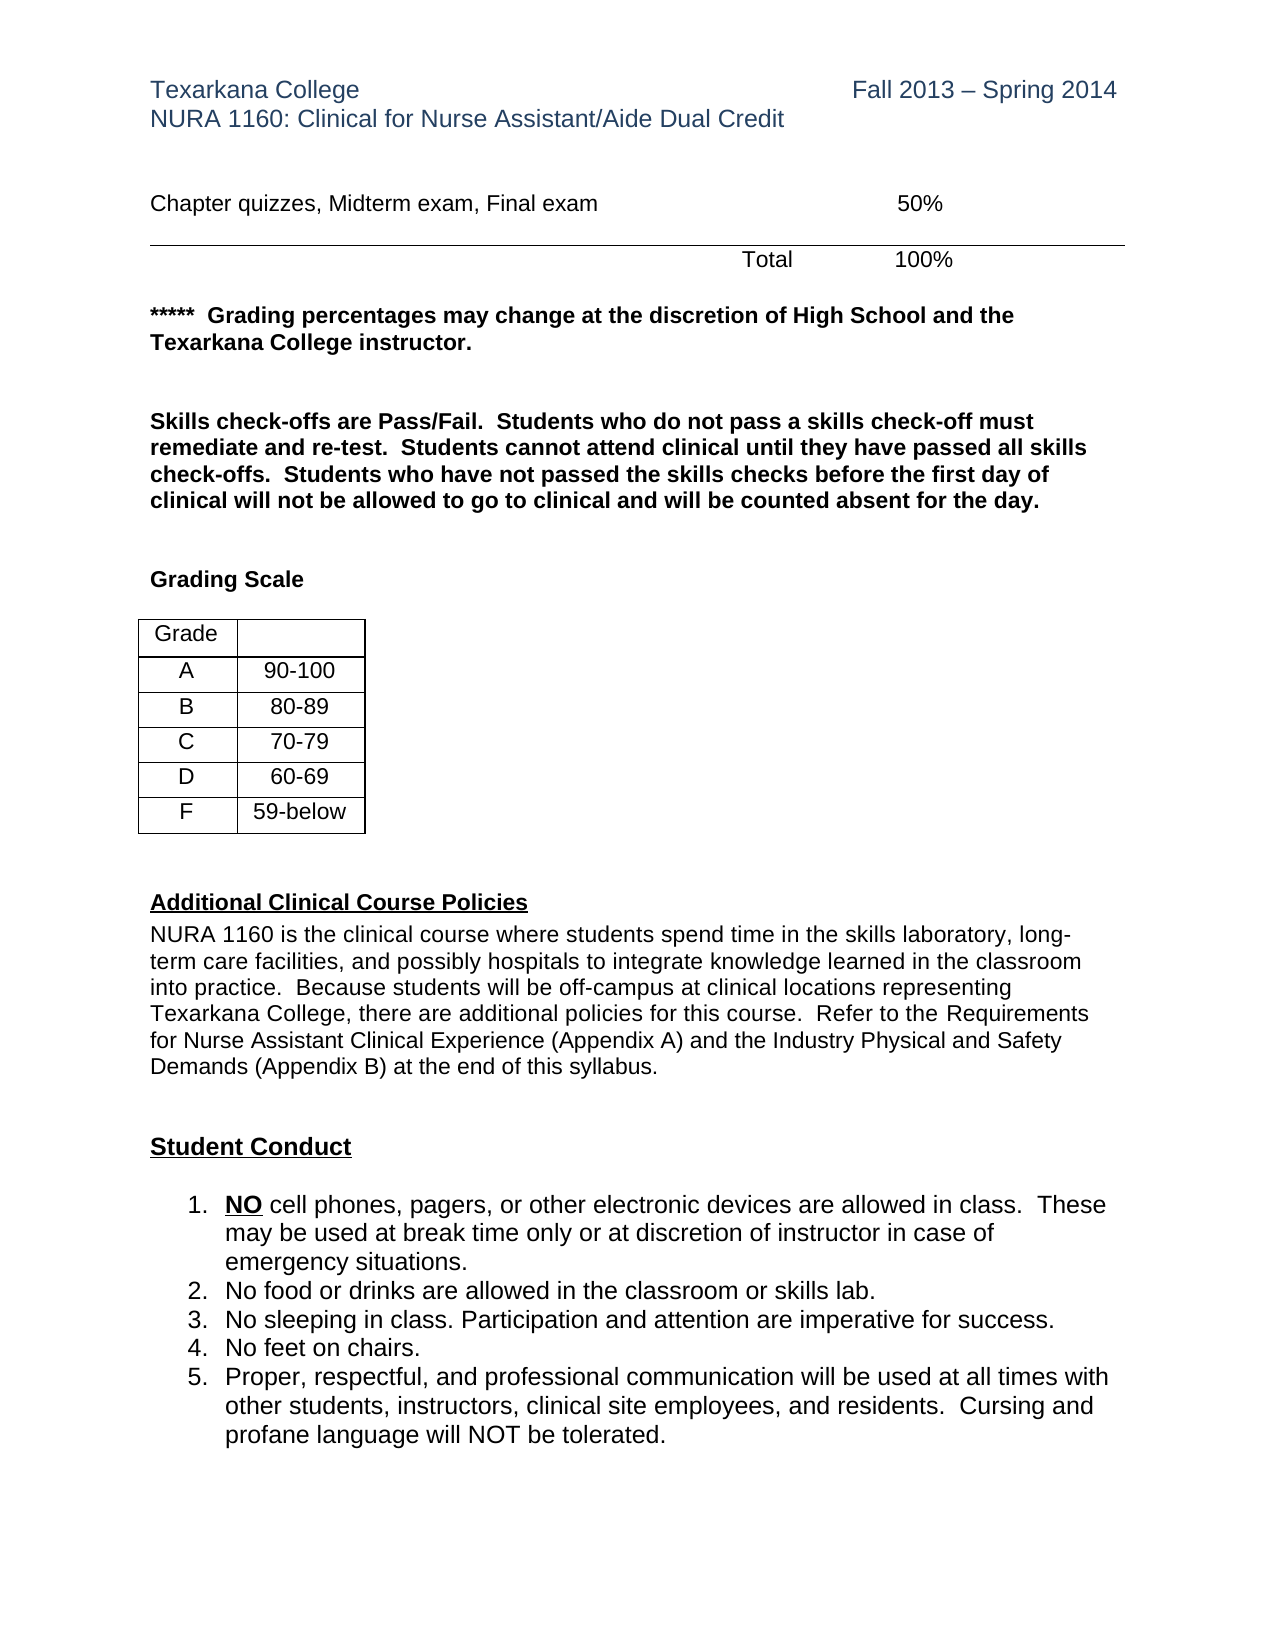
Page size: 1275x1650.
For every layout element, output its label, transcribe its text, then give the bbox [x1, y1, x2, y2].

table_cell C [139, 728, 237, 762]
list No sleeping in class. Participation and attention are imperative for success. [187, 1305, 1125, 1333]
text Student Conduct [150, 1132, 1125, 1161]
table_cell 80-89 [238, 693, 364, 727]
list No feet on chairs. [187, 1333, 1125, 1362]
table_cell 90-100 [238, 658, 364, 692]
table_cell 59-below [238, 798, 364, 832]
text Grading Scale [150, 566, 1125, 592]
list No food or drinks are allowed in the classroom or skills lab. [187, 1276, 1125, 1305]
text Total 100% [150, 246, 1125, 272]
text Skills check-offs are Pass/Fail. Students who do not pass a skills check-off must remediate and re-test. Students cannot attend clinical until they have passed all skills check-offs. Students who have not passed the skills checks before the first day of clinical will not be allowed to go to clinical and will be counted absent for the day. [150, 408, 1125, 513]
table_header Grade [139, 620, 237, 656]
table_header [238, 620, 364, 656]
text ***** Grading percentages may change at the discretion of High School and the Texarkana College instructor. [150, 302, 1125, 355]
text Chapter quizzes, Midterm exam, Final exam 50% [150, 190, 1125, 245]
table_cell 70-79 [238, 728, 364, 762]
table_cell 60-69 [238, 763, 364, 797]
table_cell F [139, 798, 237, 832]
text Additional Clinical Course Policies [150, 888, 1125, 915]
table_cell D [139, 763, 237, 797]
table_cell B [139, 693, 237, 727]
table_cell A [139, 658, 237, 692]
list NO cell phones, pagers, or other electronic devices are allowed in class. These may be used at break time only or at discretion of instructor in case of emergency situations. [187, 1190, 1125, 1276]
list Proper, respectful, and professional communication will be used at all times with other students, instructors, clinical site employees, and residents. Cursing and profane language will NOT be tolerated. [187, 1362, 1125, 1448]
text NURA 1160 is the clinical course where students spend time in the skills laboratory, long-term care facilities, and possibly hospitals to integrate knowledge learned in the classroom into practice. Because students will be off-campus at clinical locations representing Texarkana College, there are additional policies for this course. Refer to the Requirements for Nurse Assistant Clinical Experience (Appendix A) and the Industry Physical and Safety Demands (Appendix B) at the end of this syllabus. [150, 921, 1112, 1079]
